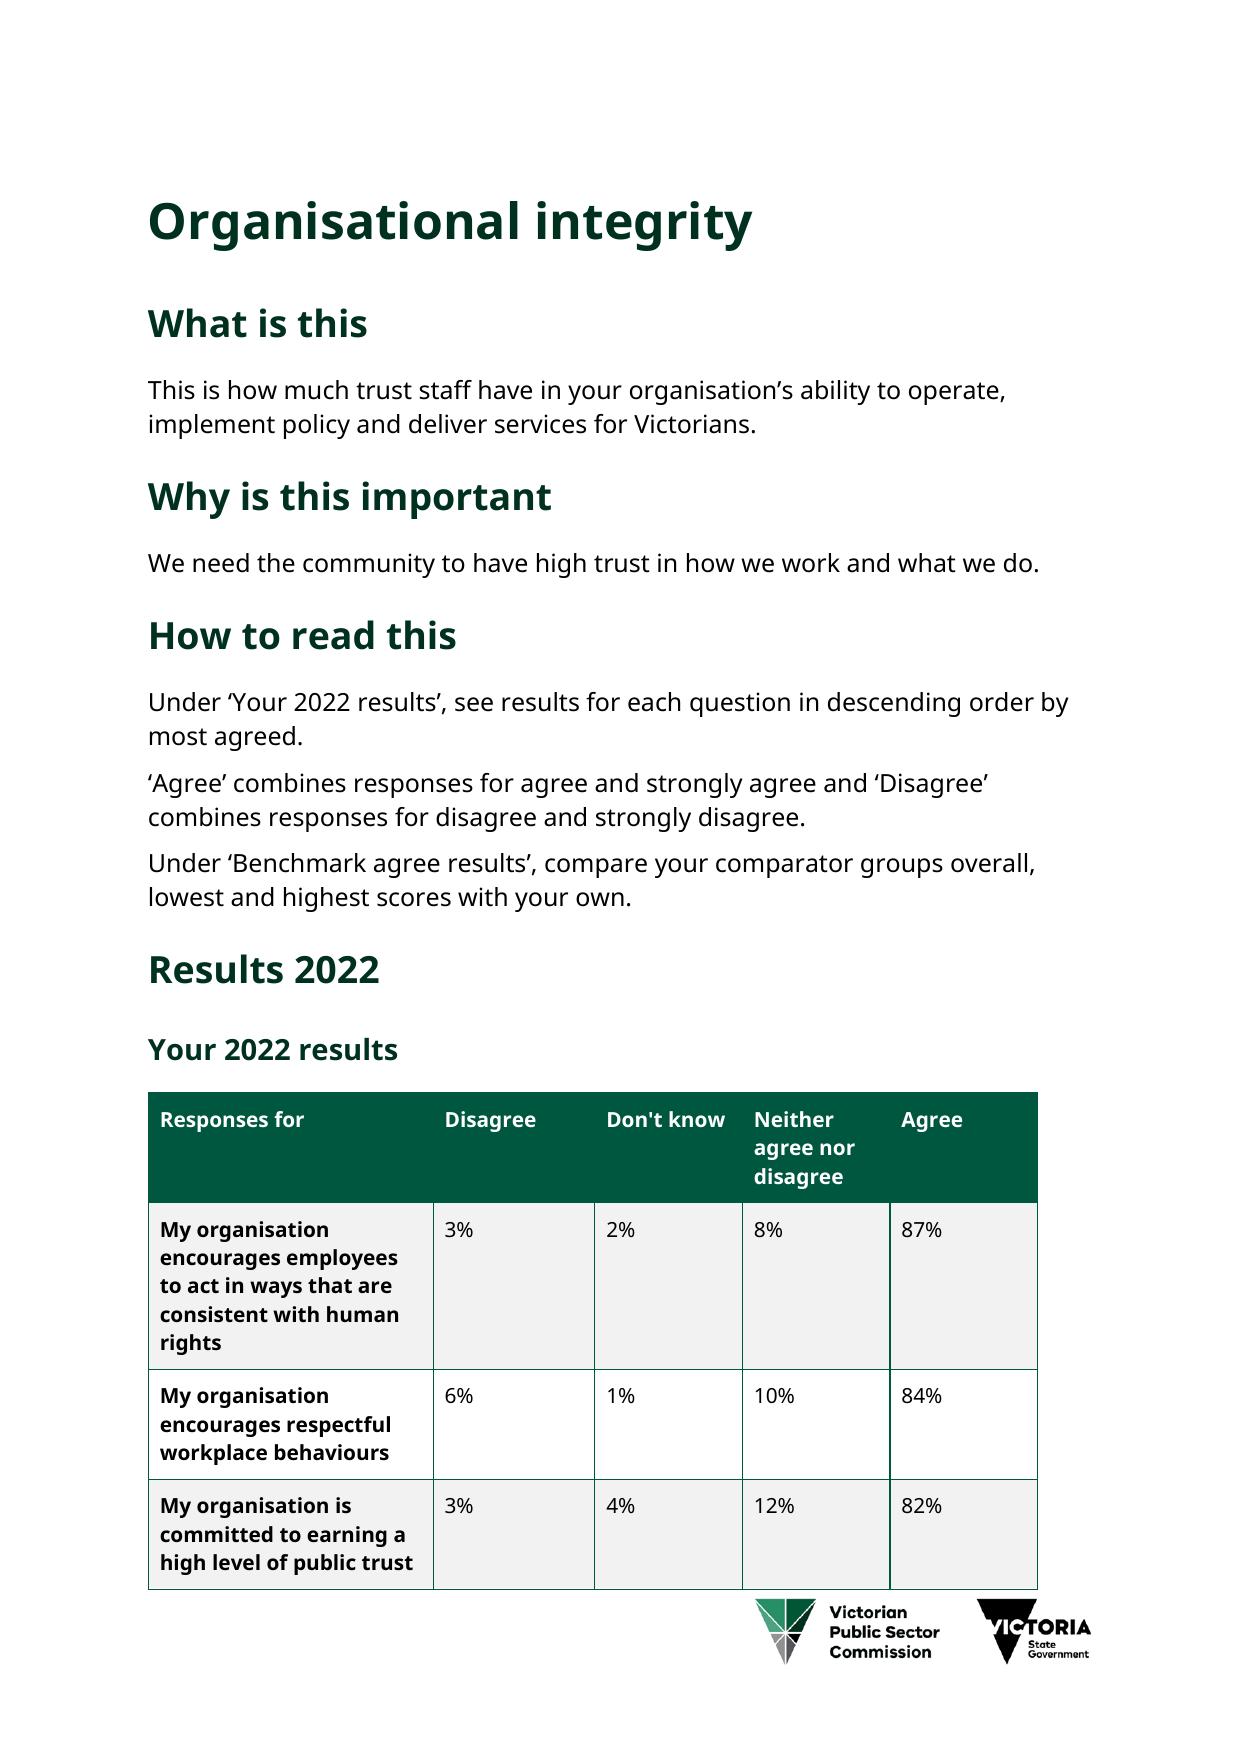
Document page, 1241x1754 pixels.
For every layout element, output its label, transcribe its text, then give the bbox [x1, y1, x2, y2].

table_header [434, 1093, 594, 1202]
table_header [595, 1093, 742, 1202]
text This is how much trust staff have in your organisation’s ability to operate, implement policy and deliver services for Victorians. [148, 373, 1092, 441]
subtitle Why is this important [148, 470, 1092, 521]
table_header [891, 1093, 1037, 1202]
subtitle Your 2022 results [148, 1029, 1092, 1069]
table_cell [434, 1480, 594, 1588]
subtitle How to read this [148, 609, 1092, 660]
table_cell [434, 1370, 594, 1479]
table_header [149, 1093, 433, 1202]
text Under ‘Benchmark agree results’, compare your comparator groups overall, lowest and highest scores with your own. [148, 846, 1092, 914]
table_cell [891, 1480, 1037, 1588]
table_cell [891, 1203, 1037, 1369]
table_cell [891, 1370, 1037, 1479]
text We need the community to have high trust in how we work and what we do. [148, 546, 1092, 580]
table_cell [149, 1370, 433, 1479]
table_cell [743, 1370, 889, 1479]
subtitle What is this [148, 297, 1092, 348]
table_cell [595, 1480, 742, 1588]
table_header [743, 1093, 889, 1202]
text ‘Agree’ combines responses for agree and strongly agree and ‘Disagree’ combines responses for disagree and strongly disagree. [148, 766, 1092, 834]
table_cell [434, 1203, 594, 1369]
text Under ‘Your 2022 results’, see results for each question in descending order by most agreed. [148, 685, 1092, 753]
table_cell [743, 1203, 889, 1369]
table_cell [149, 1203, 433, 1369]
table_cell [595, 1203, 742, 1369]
picture [754, 1598, 1093, 1666]
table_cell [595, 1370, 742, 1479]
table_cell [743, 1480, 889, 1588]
subtitle Results 2022 [148, 943, 1092, 994]
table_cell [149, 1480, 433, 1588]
subtitle Organisational integrity [148, 186, 1092, 254]
